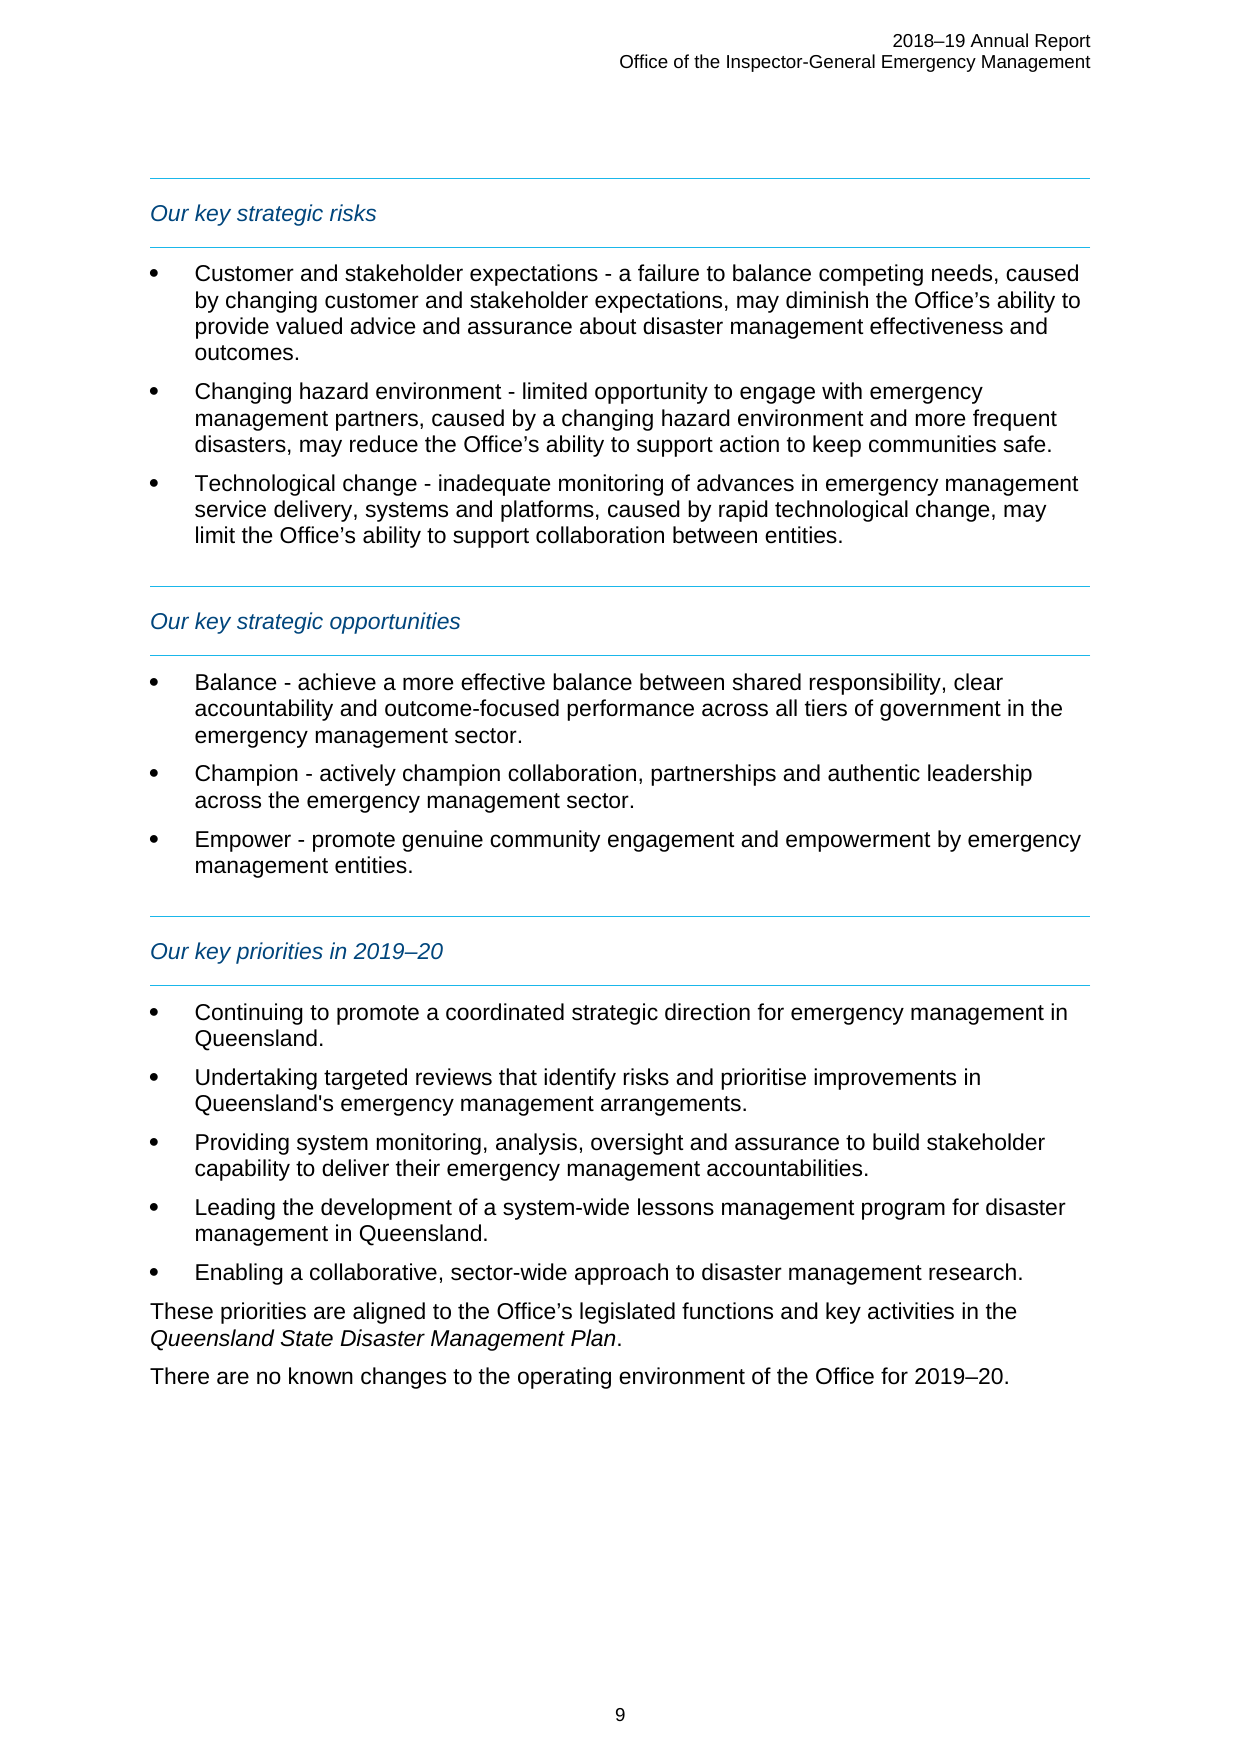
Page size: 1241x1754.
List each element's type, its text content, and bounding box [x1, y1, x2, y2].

list Providing system monitoring, analysis, oversight and assurance to build stakeholder capability to deliver their emergency management accountabilities. [150, 1129, 1090, 1182]
list Continuing to promote a coordinated strategic direction for emergency management in Queensland. [150, 998, 1090, 1051]
list Enabling a collaborative, sector-wide approach to disaster management research. [150, 1259, 1090, 1286]
list Customer and stakeholder expectations - a failure to balance competing needs, caused by changing customer and stakeholder expectations, may diminish the Office’s ability to provide valued advice and assurance about disaster management effectiveness and outcomes. [150, 260, 1090, 366]
text Our key strategic opportunities [150, 587, 1090, 655]
text There are no known changes to the operating environment of the Office for 2019–20. [150, 1363, 1090, 1390]
list Technological change - inadequate monitoring of advances in emergency management service delivery, systems and platforms, caused by rapid technological change, may limit the Office’s ability to support collaboration between entities. [150, 470, 1090, 549]
list Balance - achieve a more effective balance between shared responsibility, clear accountability and outcome-focused performance across all tiers of government in the emergency management sector. [150, 669, 1090, 748]
list Changing hazard environment - limited opportunity to engage with emergency management partners, caused by a changing hazard environment and more frequent disasters, may reduce the Office’s ability to support action to keep communities safe. [150, 378, 1090, 457]
list Empower - promote genuine community engagement and empowerment by emergency management entities. [150, 826, 1090, 878]
text These priorities are aligned to the Office’s legislated functions and key activities in the Queensland State Disaster Management Plan. [150, 1298, 1090, 1351]
text Our key priorities in 2019–20 [150, 917, 1090, 985]
list Champion - actively champion collaboration, partnerships and authentic leadership across the emergency management sector. [150, 760, 1090, 813]
text Our key strategic risks [150, 179, 1090, 247]
list Leading the development of a system-wide lessons management program for disaster management in Queensland. [150, 1194, 1090, 1247]
list Undertaking targeted reviews that identify risks and prioritise improvements in Queensland's emergency management arrangements. [150, 1064, 1090, 1116]
